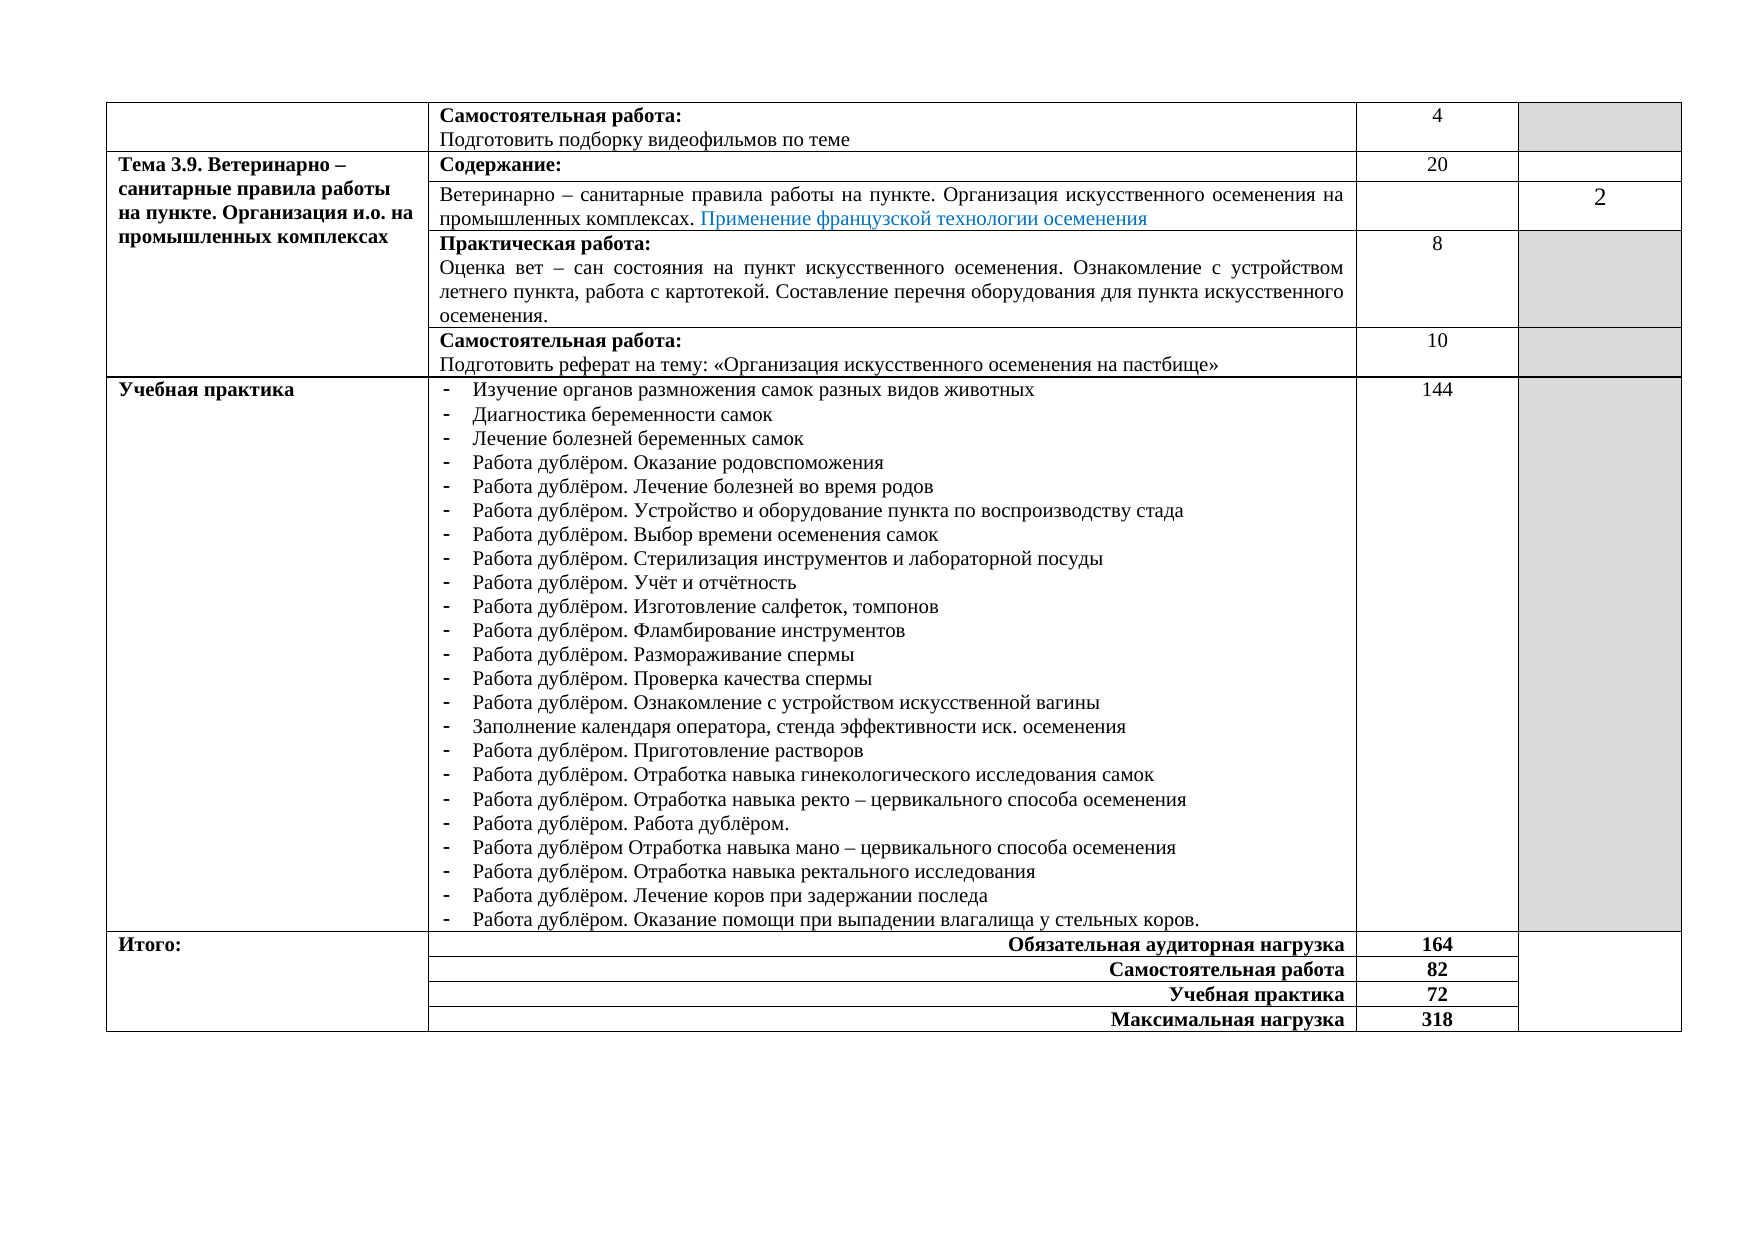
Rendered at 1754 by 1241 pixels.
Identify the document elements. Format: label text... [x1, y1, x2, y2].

table_cell 4 [1357, 103, 1518, 151]
table_cell 2 [1519, 182, 1681, 230]
table_cell Учебная практика [429, 982, 1356, 1006]
table_cell 8 [1357, 231, 1518, 327]
table_cell [1519, 103, 1681, 151]
table_cell Ветеринарно – санитарные правила работы на пункте. Организация искусственного осеменения на промышленных комплексах. Применение французской технологии осеменения [429, 182, 1356, 230]
table_cell Самостоятельная работа [429, 957, 1356, 981]
table_cell 164 [1357, 932, 1518, 956]
table_cell Обязательная аудиторная нагрузка [429, 932, 1356, 956]
table_cell Содержание: [429, 152, 1356, 181]
table_cell Учебная практика [107, 378, 428, 931]
table_cell Тема 3.9. Ветеринарно – санитарные правила работы на пункте. Организация и.о. на промышленных комплексах [107, 152, 428, 376]
table_cell [1519, 328, 1681, 376]
table_cell [1519, 152, 1681, 181]
table_cell Практическая работа: Оценка вет – сан состояния на пункт искусственного осеменения. Ознакомление с устройством летнего пункта, работа с картотекой. Составление перечня оборудования для пункта искусственного осеменения. [429, 231, 1356, 327]
table_cell 10 [1357, 328, 1518, 376]
table_cell Изучение органов размножения самок разных видов животных Диагностика беременности самок Лечение болезней беременных самок Работа дублёром. Оказание родовспоможения Работа дублёром. Лечение болезней во время родов Работа дублёром. Устройство и оборудование пункта по воспроизводству стада Работа дублёром. Выбор времени осеменения самок Работа дублёром. Стерилизация инструментов и лабораторной посуды Работа дублёром. Учёт и отчётность Работа дублёром. Изготовление салфеток, томпонов Работа дублёром. Фламбирование инструментов Работа дублёром. Размораживание спермы Работа дублёром. Проверка качества спермы Работа дублёром. Ознакомление с устройством искусственной вагины Заполнение календаря оператора, стенда эффективности иск. осеменения Работа дублёром. Приготовление растворов Работа дублёром. Отработка навыка гинекологического исследования самок Работа дублёром. Отработка навыка ректо – цервикального способа осеменения Работа дублёром. Работа дублёром. Работа дублёром Отработка навыка мано – цервикального способа осеменения Работа дублёром. Отработка навыка ректального исследования Работа дублёром. Лечение коров при задержании последа Работа дублёром. Оказание помощи при выпадении влагалища у стельных коров. [429, 378, 1356, 931]
table_cell 318 [1357, 1007, 1518, 1031]
table_cell 20 [1357, 152, 1518, 181]
table_cell 82 [1357, 957, 1518, 981]
table_cell [1519, 932, 1681, 1031]
table_cell Самостоятельная работа: Подготовить реферат на тему: «Организация искусственного осеменения на пастбище» [429, 328, 1356, 376]
table_cell 144 [1357, 378, 1518, 931]
table_cell Итого: [107, 932, 428, 1031]
table_cell Максимальная нагрузка [429, 1007, 1356, 1031]
table_cell [1519, 378, 1681, 931]
table_cell Самостоятельная работа: Подготовить подборку видеофильмов по теме [429, 103, 1356, 151]
table_cell [1357, 182, 1518, 230]
table_cell 72 [1357, 982, 1518, 1006]
table_cell [1519, 231, 1681, 327]
